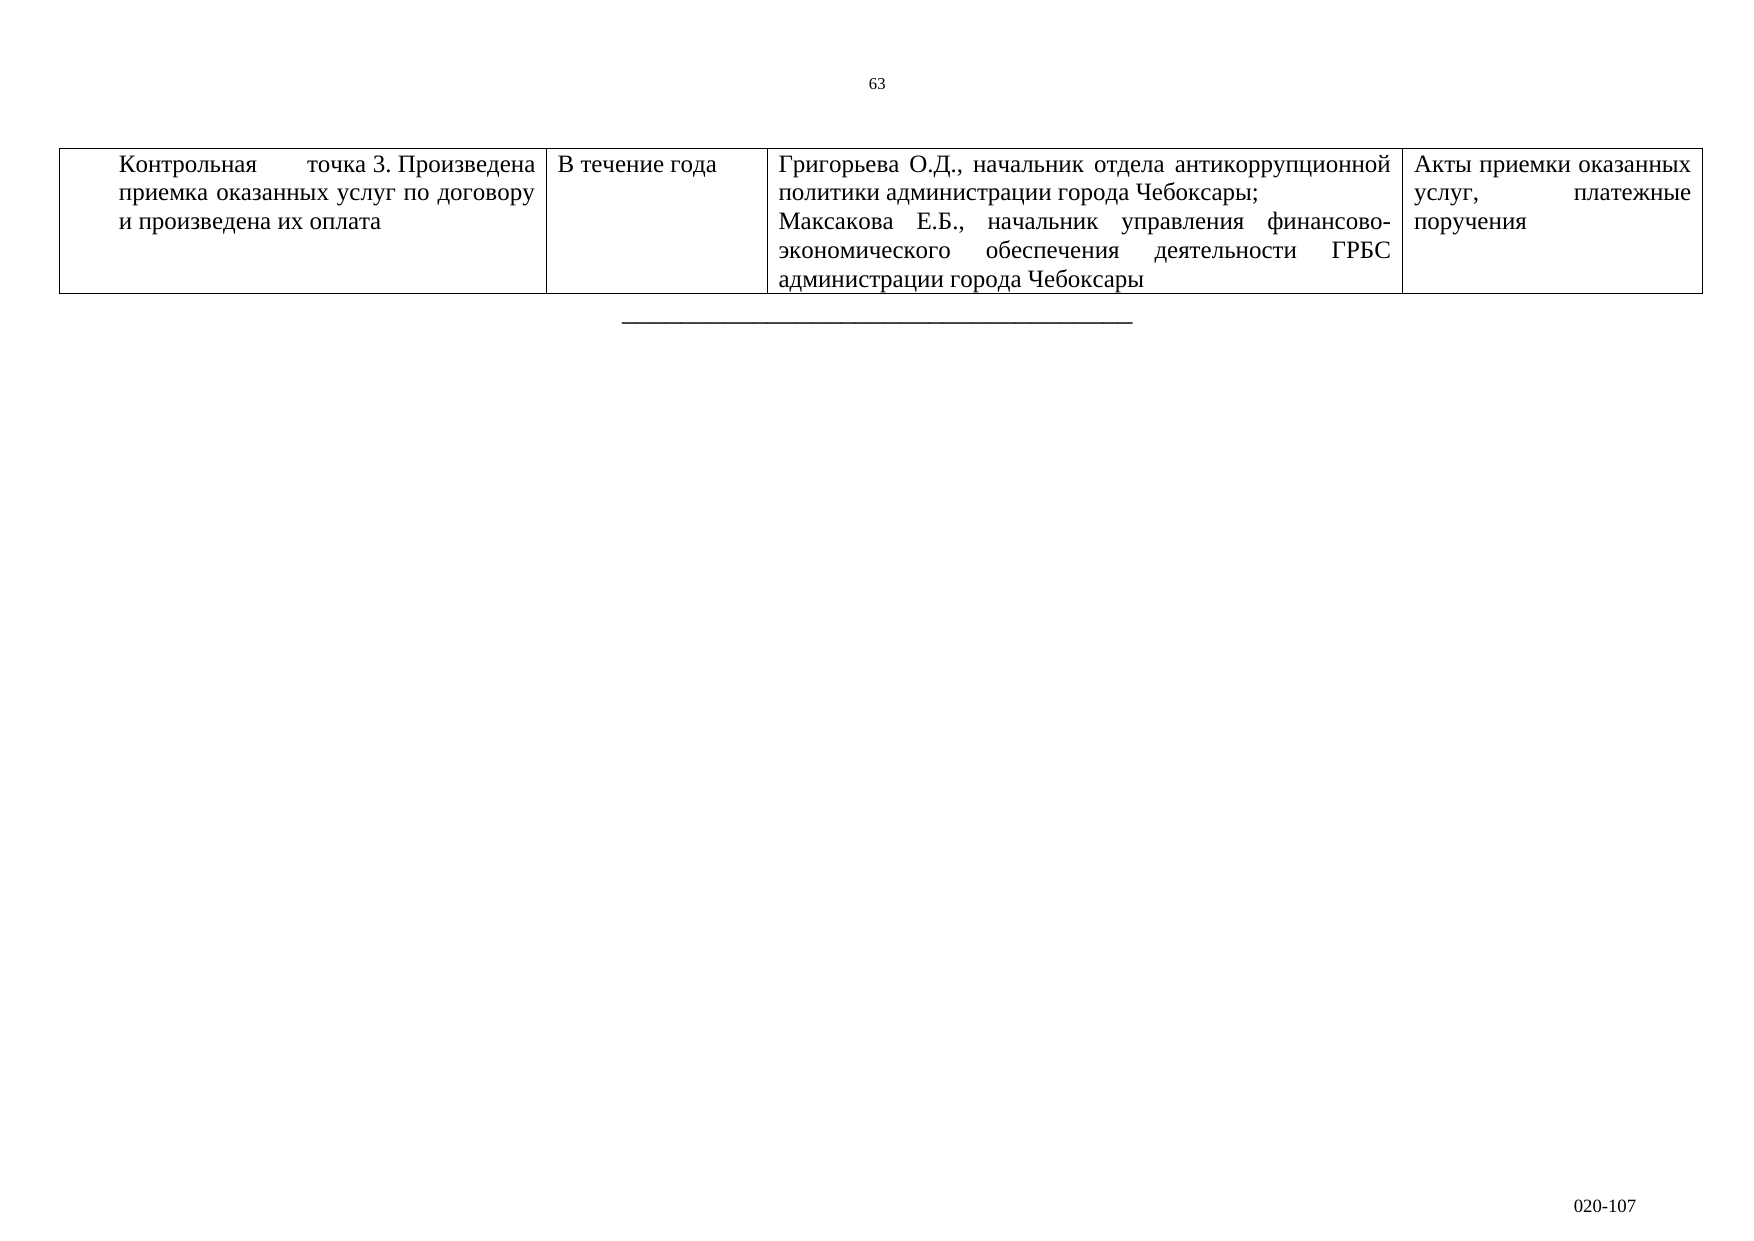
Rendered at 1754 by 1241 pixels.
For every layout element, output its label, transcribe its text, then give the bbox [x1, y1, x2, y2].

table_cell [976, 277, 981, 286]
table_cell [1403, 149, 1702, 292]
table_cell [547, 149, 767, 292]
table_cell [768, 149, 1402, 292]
text ___________________________________ [118, 294, 1636, 327]
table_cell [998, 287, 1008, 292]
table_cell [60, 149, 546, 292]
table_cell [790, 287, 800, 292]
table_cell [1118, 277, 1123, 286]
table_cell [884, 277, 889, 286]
